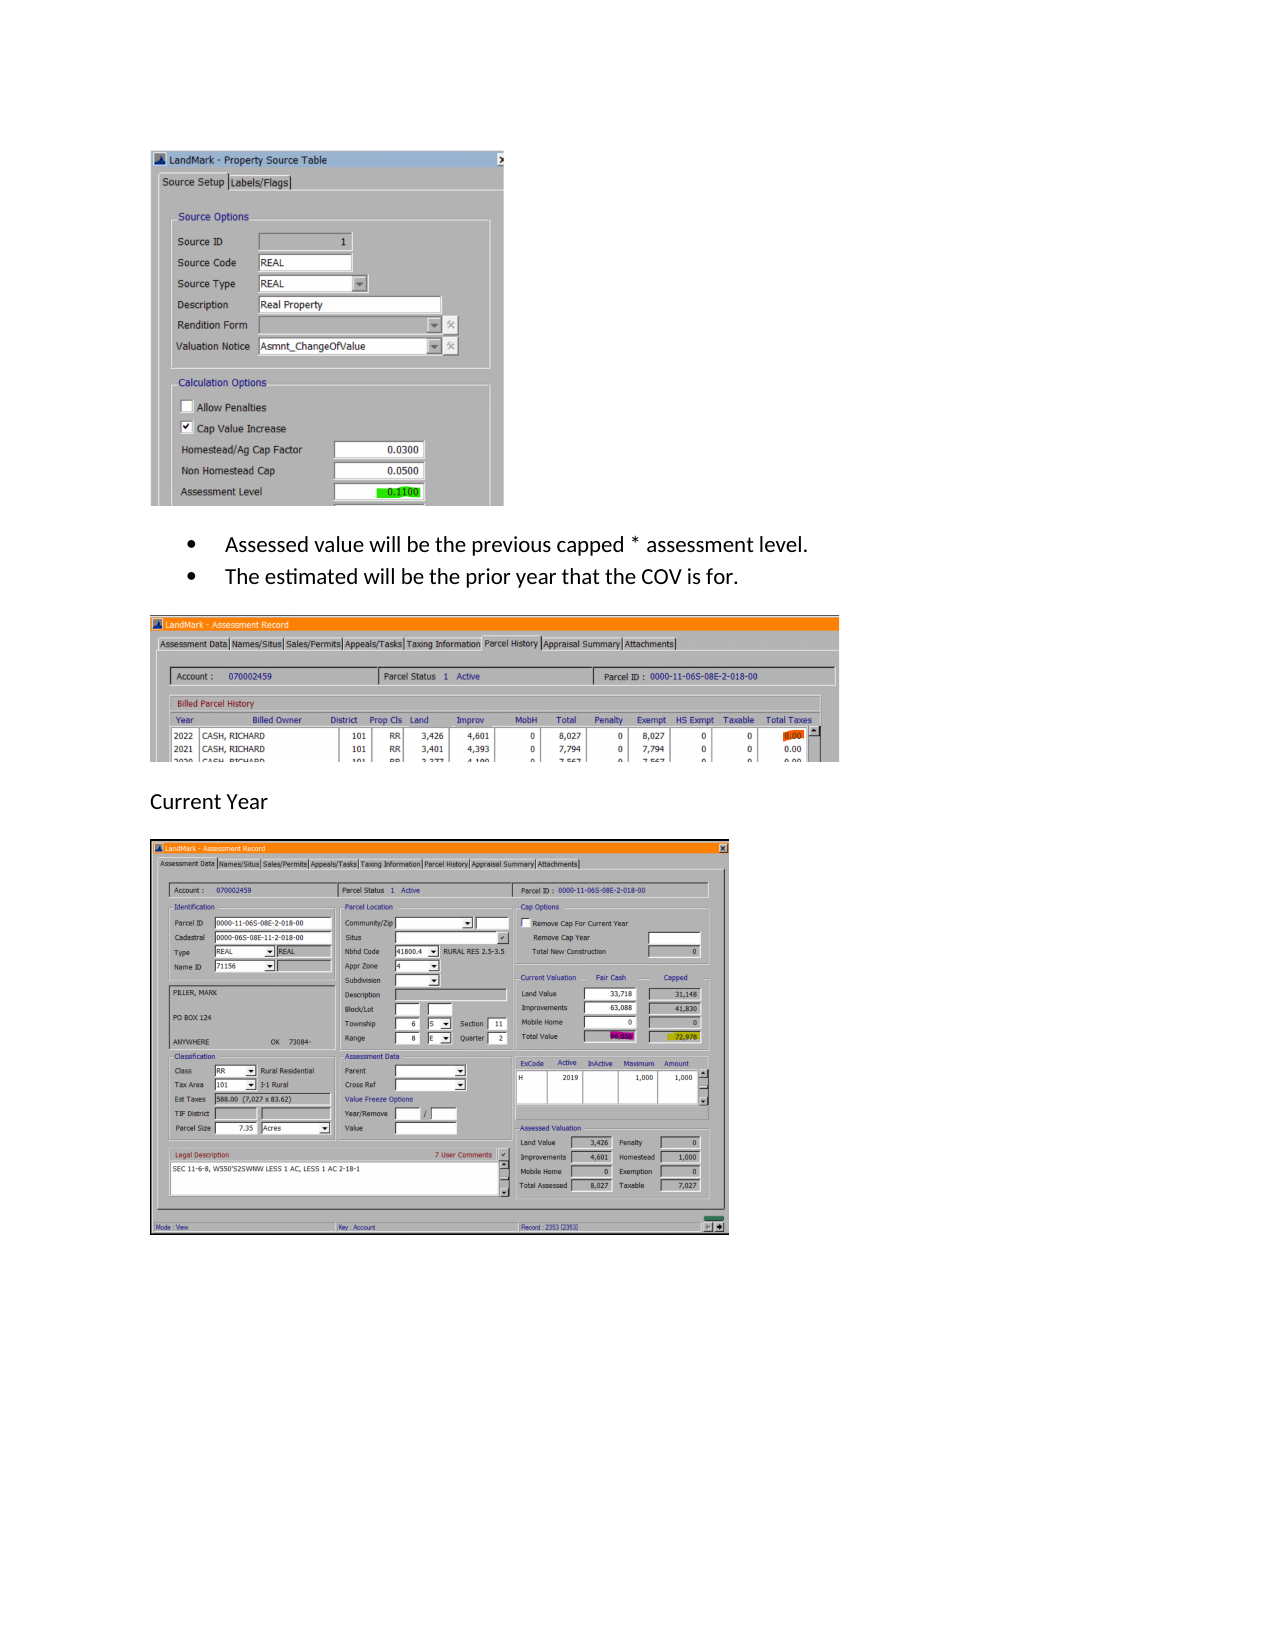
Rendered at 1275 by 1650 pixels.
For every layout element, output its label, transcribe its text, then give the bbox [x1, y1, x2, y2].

picture [150, 150, 504, 506]
picture [150, 839, 729, 1235]
picture [150, 615, 840, 762]
list Assessed value will be the previous capped * assessment level. [187, 530, 1125, 558]
text Current Year [150, 787, 1125, 815]
list The estimated will be the prior year that the COV is for. [187, 562, 1125, 590]
